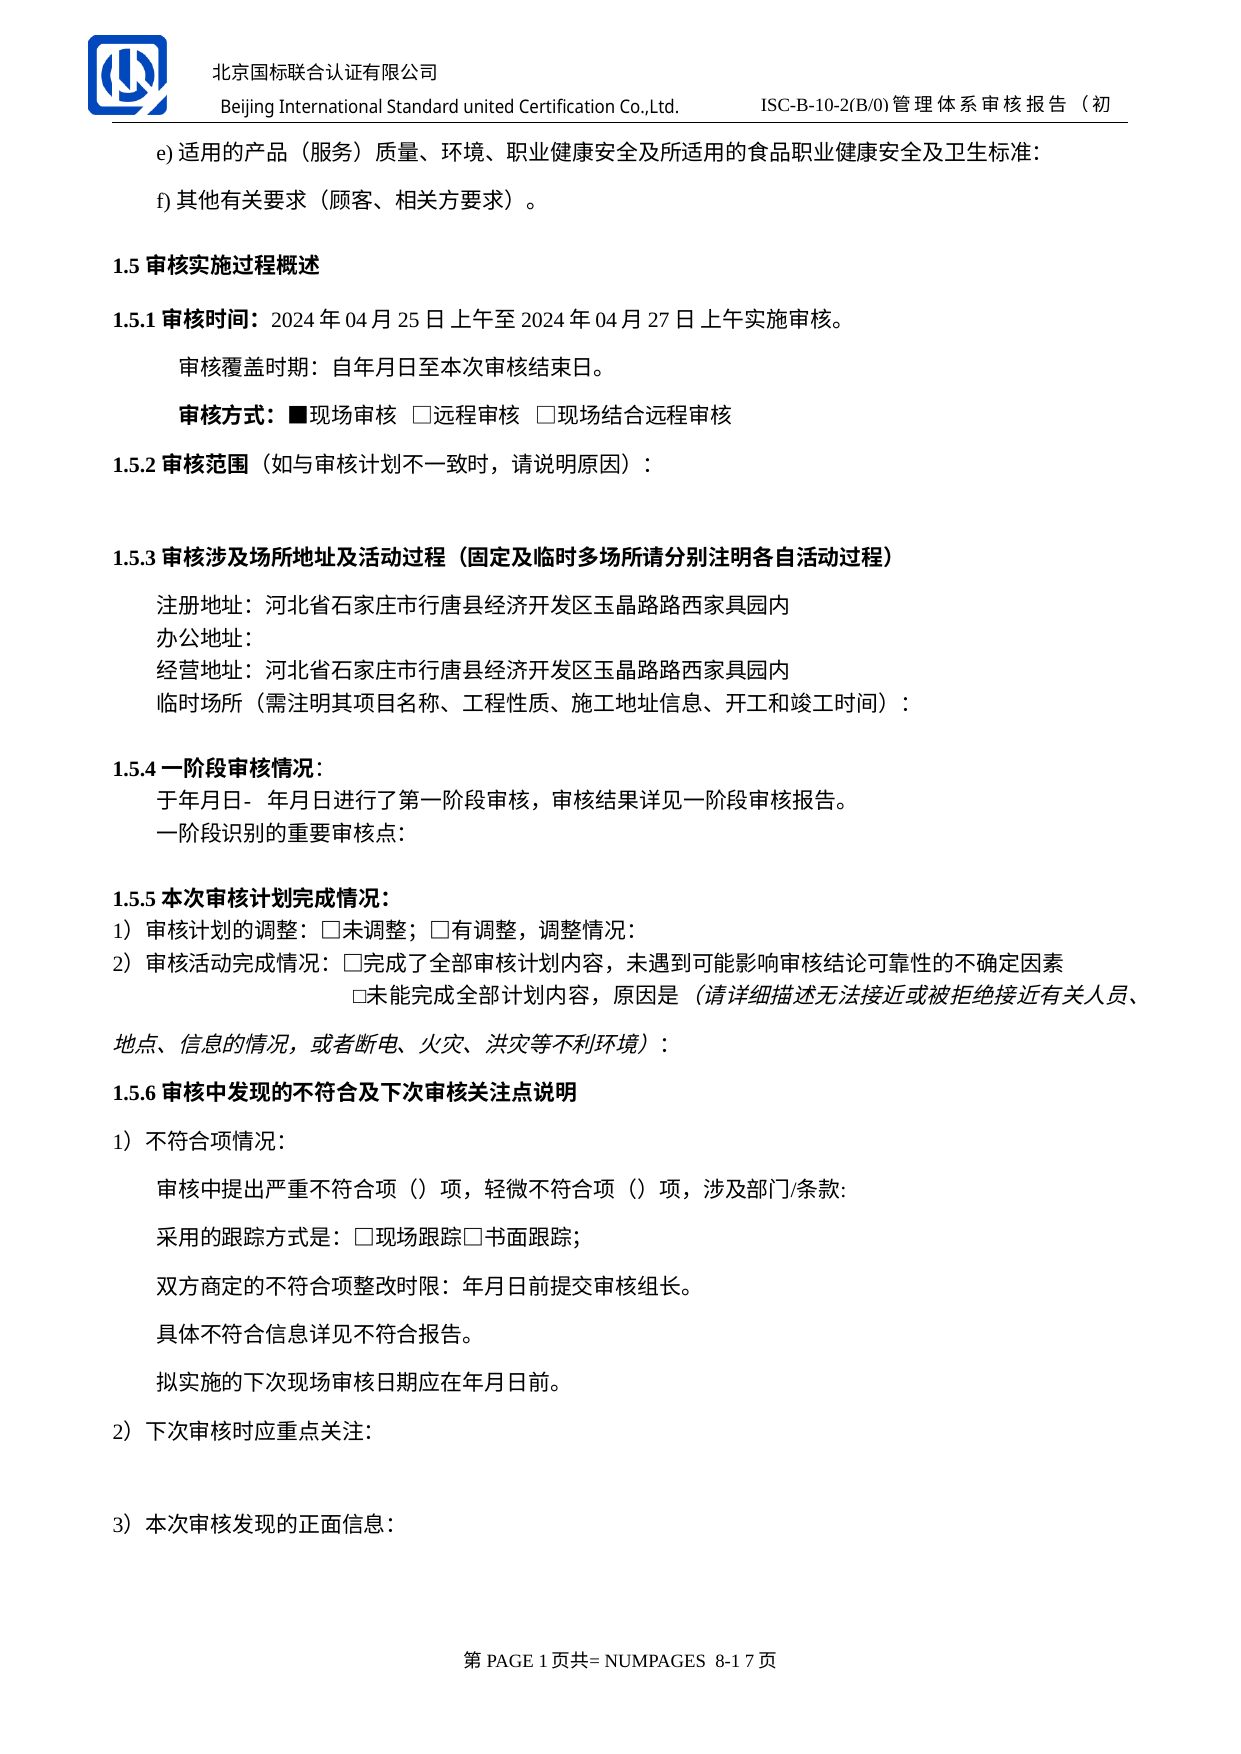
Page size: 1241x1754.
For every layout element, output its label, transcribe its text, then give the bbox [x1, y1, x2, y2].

text e) 适用的产品（服务）质量、环境、职业健康安全及所适用的食品职业健康安全及卫生标准： [112, 135, 1128, 167]
text 采用的跟踪方式是：□现场跟踪□书面跟踪； [112, 1220, 1128, 1252]
text 1.5.2 审核范围（如与审核计划不一致时，请说明原因）： [112, 446, 1128, 479]
text 拟实施的下次现场审核日期应在年月日前。 [112, 1365, 1128, 1397]
text 经营地址：河北省石家庄市行唐县经济开发区玉晶路路西家具园内 [112, 653, 1128, 685]
text 1.5.3 审核涉及场所地址及活动过程（固定及临时多场所请分别注明各自活动过程） [112, 539, 1128, 572]
text 1.5.5 本次审核计划完成情况： [112, 880, 1128, 913]
text 审核方式：■现场审核 □远程审核 □现场结合远程审核 [112, 398, 1128, 430]
text 2）下次审核时应重点关注： [112, 1413, 1128, 1446]
text 具体不符合信息详见不符合报告。 [156, 1317, 1128, 1349]
text 1.5.1 审核时间：2024年04月25日 上午至2024年04月27日 上午实施审核。 [112, 301, 1128, 334]
text 审核中提出严重不符合项（）项，轻微不符合项（）项，涉及部门/条款: [112, 1172, 1128, 1204]
text 审核覆盖时期：自年月日至本次审核结束日。 [112, 349, 1128, 382]
text 1）审核计划的调整：□未调整；□有调整，调整情况： [112, 913, 1128, 945]
text f) 其他有关要求（顾客、相关方要求）。 [112, 183, 1128, 216]
text 一阶段识别的重要审核点： [112, 815, 1128, 848]
text 于年月日- 年月日进行了第一阶段审核，审核结果详见一阶段审核报告。 [112, 783, 1128, 815]
text 2）审核活动完成情况：□完成了全部审核计划内容，未遇到可能影响审核结论可靠性的不确定因素 [112, 945, 1128, 978]
text 1.5.6 审核中发现的不符合及下次审核关注点说明 [112, 1075, 1128, 1107]
text 双方商定的不符合项整改时限：年月日前提交审核组长。 [156, 1268, 1128, 1301]
text 注册地址：河北省石家庄市行唐县经济开发区玉晶路路西家具园内 [112, 588, 1128, 620]
text 1）不符合项情况： [112, 1123, 1128, 1156]
text 临时场所（需注明其项目名称、工程性质、施工地址信息、开工和竣工时间）： [112, 685, 1128, 718]
picture [88, 35, 167, 115]
text 1.5 审核实施过程概述 [112, 248, 1128, 280]
text □未能完成全部计划内容，原因是（请详细描述无法接近或被拒绝接近有关人员、地点、信息的情况，或者断电、火灾、洪灾等不利环境）： [112, 978, 1128, 1059]
text 1.5.4 一阶段审核情况： [112, 750, 1128, 783]
text 3）本次审核发现的正面信息： [112, 1507, 1128, 1539]
text 办公地址： [112, 620, 1128, 653]
